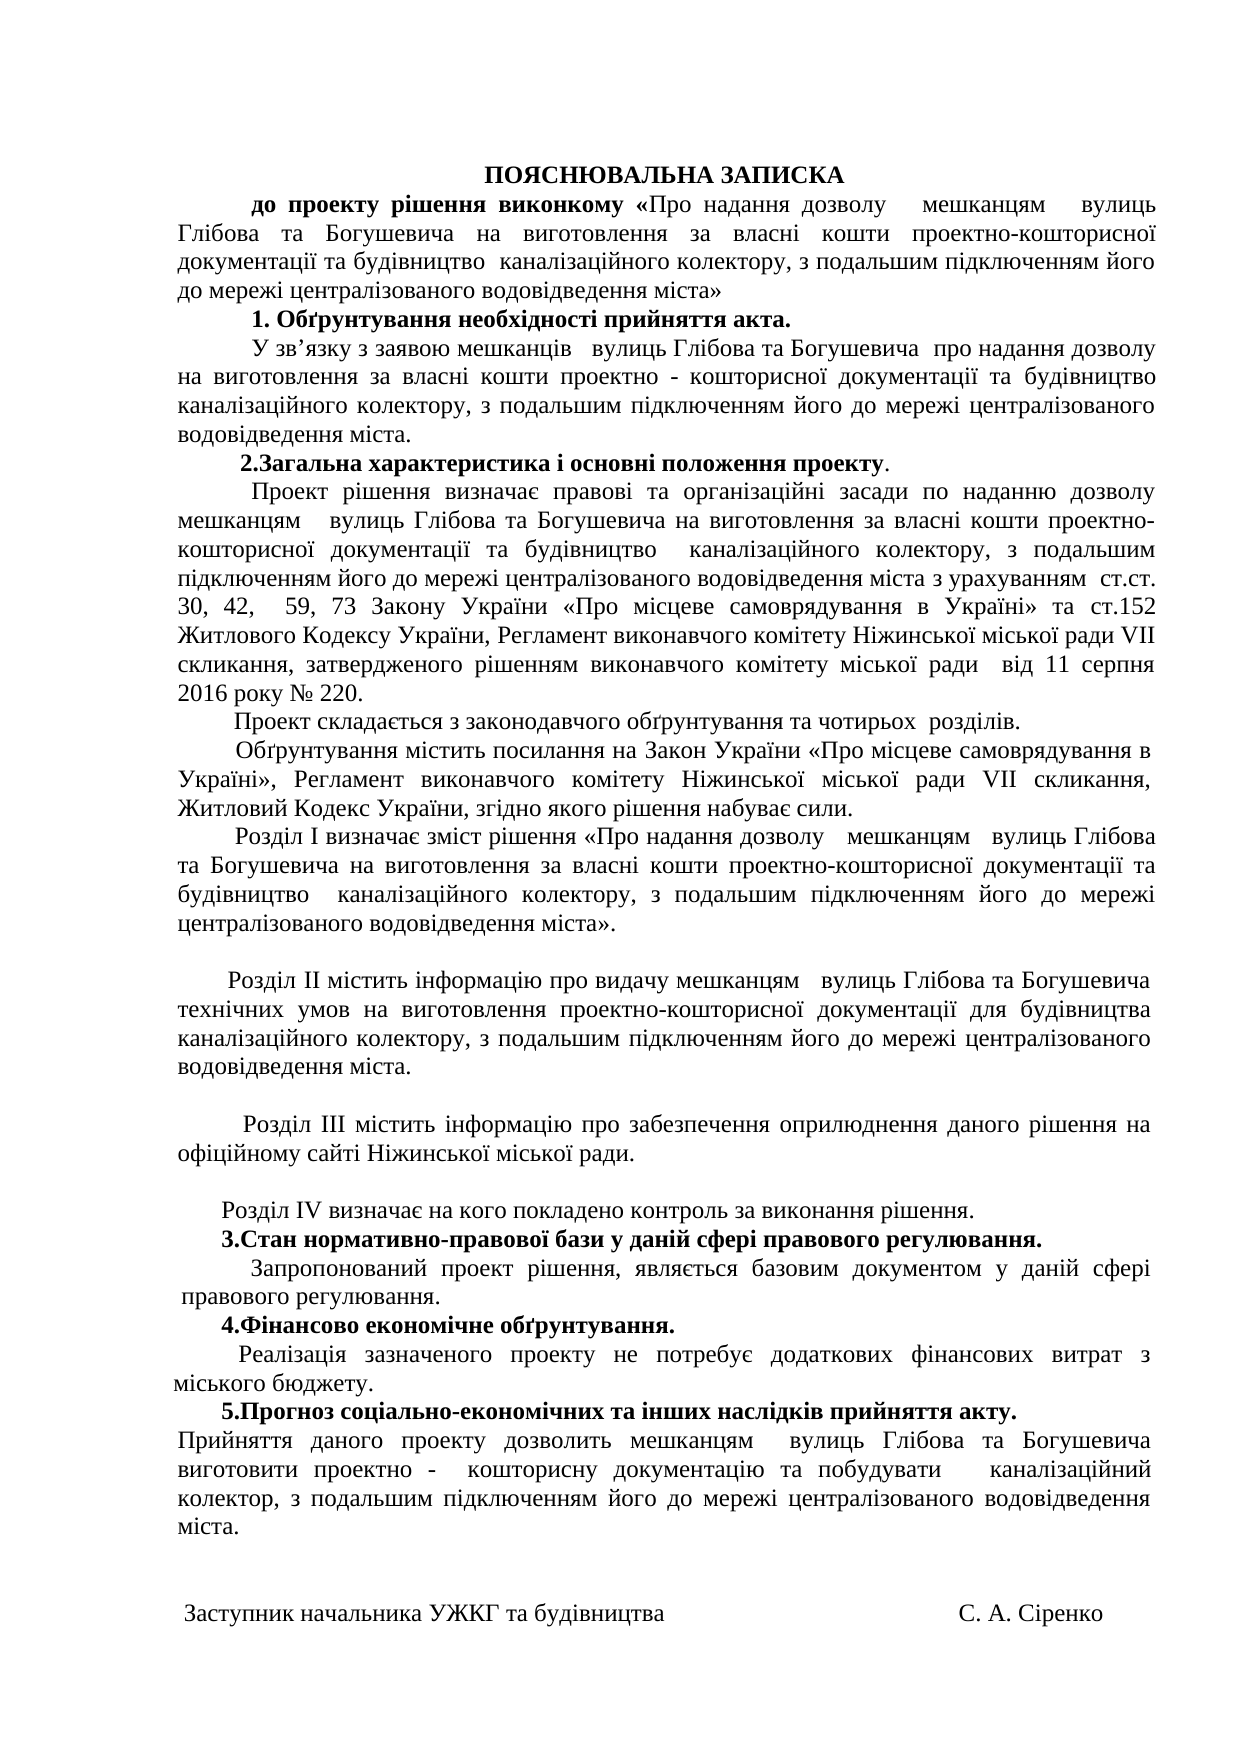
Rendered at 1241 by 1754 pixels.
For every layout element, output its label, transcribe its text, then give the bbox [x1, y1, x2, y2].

text 4.Фінансово економічне обґрунтування. [215, 1310, 1152, 1339]
text Прийняття даного проекту дозволить мешканцям вулиць Глібова та Богушевича виготовити проектно - кошторисну документацію та побудувати каналізаційний колектор, з подальшим підключенням його до мережі централізованого водовідведення міста. [177, 1425, 1152, 1540]
text 1. Обґрунтування необхідності прийняття акта. [177, 304, 1156, 333]
text Розділ І визначає зміст рішення «Про надання дозволу мешканцям вулиць Глібова та Богушевича на виготовлення за власні кошти проектно-кошторисної документації та будівництво каналізаційного колектору, з подальшим підключенням його до мережі централізованого водовідведення міста». [177, 821, 1156, 936]
text Проект рішення визначає правові та організаційні засади по наданню дозволу мешканцям вулиць Глібова та Богушевича на виготовлення за власні кошти проектно-кошторисної документації та будівництво каналізаційного колектору, з подальшим підключенням його до мережі централізованого водовідведення міста з урахуванням ст.ст. 30, 42, 59, 73 Закону України «Про місцеве самоврядування в Україні» та ст.152 Житлового Кодексу України, Регламент виконавчого комітету Ніжинської міської ради VII скликання, затвердженого рішенням виконавчого комітету міської ради від 11 серпня 2016 року № 220. [177, 476, 1156, 706]
text Розділ ІV визначає на кого покладено контроль за виконання рішення. [177, 1195, 1152, 1224]
text Реалізація зазначеного проекту не потребує додаткових фінансових витрат з міського бюджету. [173, 1339, 1152, 1396]
text Розділ II містить інформацію про видачу мешканцям вулиць Глібова та Богушевича технічних умов на виготовлення проектно-кошторисної документації для будівництва каналізаційного колектору, з подальшим підключенням його до мережі централізованого водовідведення міста. [177, 965, 1152, 1080]
text Розділ IІІ містить інформацію про забезпечення оприлюднення даного рішення на офіційному сайті Ніжинської міської ради. [177, 1109, 1152, 1166]
text 2.Загальна характеристика і основні положення проекту. [215, 448, 1156, 476]
text Запропонований проект рішення, являється базовим документом у даній сфері правового регулювання. [181, 1253, 1152, 1310]
text У зв’язку з заявою мешканців вулиць Глібова та Богушевича про надання дозволу на виготовлення за власні кошти проектно - кошторисної документації та будівництво каналізаційного колектору, з подальшим підключенням його до мережі централізованого водовідведення міста. [177, 333, 1156, 448]
text Обґрунтування містить посилання на Закон України «Про місцеве самоврядування в Україні», Регламент виконавчого комітету Ніжинської міської ради VII скликання, Житловий Кодекс України, згідно якого рішення набуває сили. [177, 735, 1152, 821]
text Заступник начальника УЖКГ та будівництва С. А. Сіренко [177, 1598, 1152, 1626]
text 3.Стан нормативно-правової бази у даній сфері правового регулювання. [215, 1224, 1152, 1253]
text до проекту рішення виконкому «Про надання дозволу мешканцям вулиць Глібова та Богушевича на виготовлення за власні кошти проектно-кошторисної документації та будівництво каналізаційного колектору, з подальшим підключенням його до мережі централізованого водовідведення міста» [177, 189, 1156, 304]
text 5.Прогноз соціально-економічних та інших наслідків прийняття акту. [215, 1396, 1152, 1425]
text Проект складається з законодавчого обґрунтування та чотирьох розділів. [215, 706, 1156, 735]
text ПОЯСНЮВАЛЬНА ЗАПИСКА [177, 160, 1152, 189]
